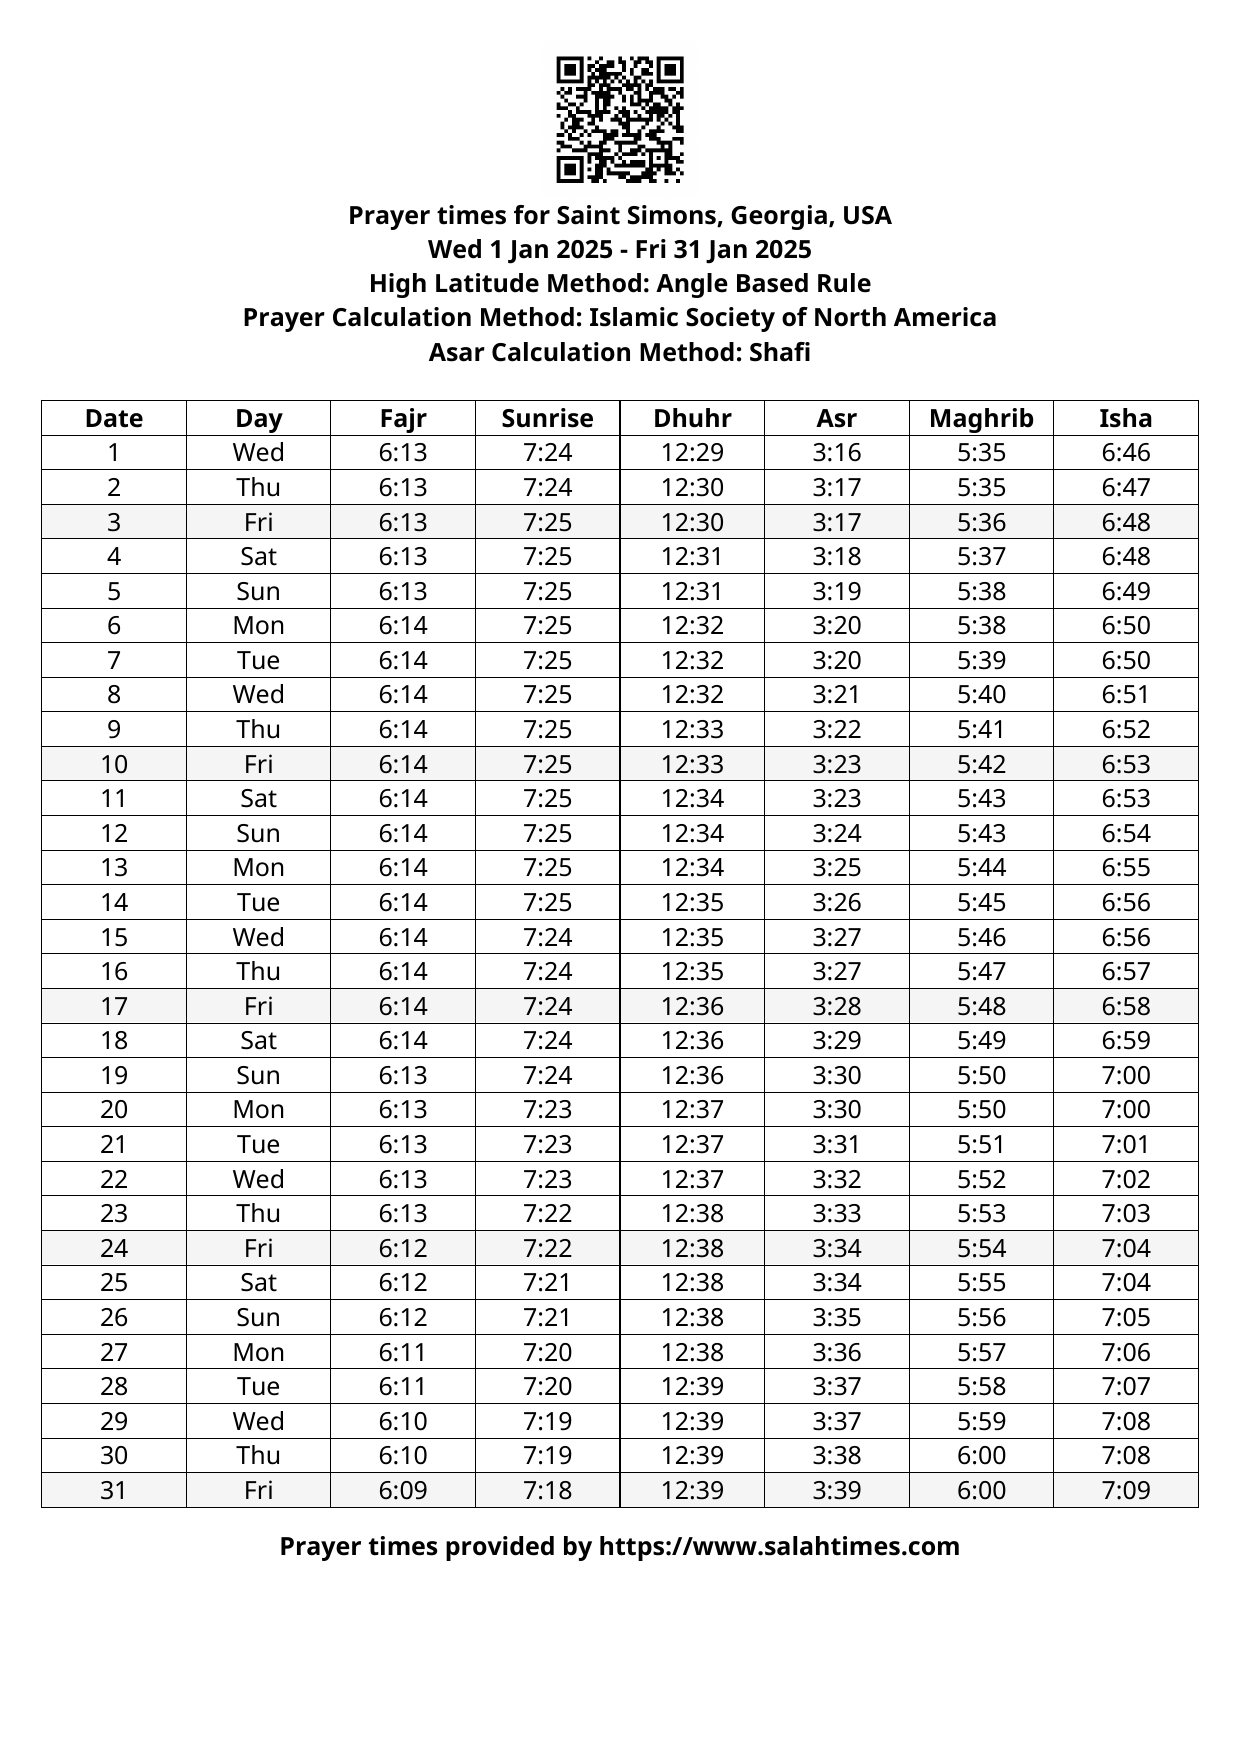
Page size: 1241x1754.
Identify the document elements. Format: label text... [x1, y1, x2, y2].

table_cell Wed [187, 1404, 330, 1437]
table_cell 12:34 [621, 781, 764, 815]
table_cell 7:24 [476, 1024, 619, 1057]
table_header Asr [765, 401, 909, 434]
table_cell 5:40 [910, 678, 1053, 711]
table_cell 8 [42, 678, 186, 711]
table_cell 12:39 [621, 1439, 764, 1472]
text Prayer times for Saint Simons, Georgia, USA [42, 198, 1198, 232]
table_cell 6:12 [331, 1231, 475, 1264]
table_cell 6:14 [331, 885, 475, 919]
table_cell Wed [187, 436, 330, 469]
table_cell 12:36 [621, 989, 764, 1022]
table_cell 7:23 [476, 1127, 619, 1161]
table_cell 6:53 [1054, 781, 1198, 815]
table_cell 6:10 [331, 1404, 475, 1437]
table_cell 3:30 [765, 1093, 909, 1126]
table_cell 7:25 [476, 505, 619, 538]
table_header Fajr [331, 401, 475, 434]
table_cell 20 [42, 1093, 186, 1126]
table_cell 24 [42, 1231, 186, 1264]
table_cell Thu [187, 1439, 330, 1472]
table_cell 6:50 [1054, 609, 1198, 642]
table_cell 10 [42, 747, 186, 780]
picture [542, 41, 699, 198]
table_cell 6:47 [1054, 470, 1198, 504]
table_cell 5:36 [910, 505, 1053, 538]
table_cell 5:45 [910, 885, 1053, 919]
table_cell 5:56 [910, 1300, 1053, 1334]
table_cell 5:48 [910, 989, 1053, 1022]
table_cell Sun [187, 816, 330, 849]
table_cell Tue [187, 643, 330, 677]
table_cell 6:14 [331, 954, 475, 988]
table_cell 7:04 [1054, 1231, 1198, 1264]
table_cell 6:14 [331, 609, 475, 642]
table_cell 6:57 [1054, 954, 1198, 988]
table_cell 6:48 [1054, 505, 1198, 538]
table_cell 7:25 [476, 678, 619, 711]
table_cell 6:52 [1054, 712, 1198, 746]
table_cell 7:08 [1054, 1404, 1198, 1437]
table_cell 12:33 [621, 747, 764, 780]
table_cell Thu [187, 712, 330, 746]
table_cell 17 [42, 989, 186, 1022]
table_cell Fri [187, 747, 330, 780]
table_cell 12:38 [621, 1335, 764, 1368]
table_cell 6:51 [1054, 678, 1198, 711]
table_cell 26 [42, 1300, 186, 1334]
table_cell 12:35 [621, 885, 764, 919]
table_cell 3:23 [765, 747, 909, 780]
table_cell Fri [187, 989, 330, 1022]
table_cell 5:37 [910, 539, 1053, 573]
table_cell 12:31 [621, 539, 764, 573]
table_cell 5:58 [910, 1369, 1053, 1403]
table_cell 6:13 [331, 1196, 475, 1230]
table_cell 3:19 [765, 574, 909, 607]
table_cell 16 [42, 954, 186, 988]
table_cell 3:33 [765, 1196, 909, 1230]
table_cell 5:59 [910, 1404, 1053, 1437]
table_cell 6:13 [331, 1127, 475, 1161]
table_cell 5 [42, 574, 186, 607]
table_cell 12:37 [621, 1162, 764, 1195]
table_cell Mon [187, 1335, 330, 1368]
table_cell 12:38 [621, 1266, 764, 1299]
table_cell 6:14 [331, 712, 475, 746]
table_header Day [187, 401, 330, 434]
table_cell 6:12 [331, 1300, 475, 1334]
table_cell 6:00 [910, 1439, 1053, 1472]
table_cell 3 [42, 505, 186, 538]
table_cell 5:53 [910, 1196, 1053, 1230]
table_cell 3:34 [765, 1231, 909, 1264]
table_cell 3:27 [765, 920, 909, 953]
table_cell 7:25 [476, 609, 619, 642]
table_cell 7:24 [476, 920, 619, 953]
table_cell 7:23 [476, 1093, 619, 1126]
table_cell 12:37 [621, 1127, 764, 1161]
table_cell 6:10 [331, 1439, 475, 1472]
table_cell 6:56 [1054, 885, 1198, 919]
table_cell 3:28 [765, 989, 909, 1022]
table_cell 6:56 [1054, 920, 1198, 953]
table_cell 28 [42, 1369, 186, 1403]
table_cell 3:39 [765, 1473, 909, 1507]
table_cell Sun [187, 1058, 330, 1092]
text Wed 1 Jan 2025 - Fri 31 Jan 2025 [42, 232, 1198, 266]
table_cell 1 [42, 436, 186, 469]
table_cell 12:32 [621, 609, 764, 642]
table_cell 3:36 [765, 1335, 909, 1368]
table_cell 3:17 [765, 470, 909, 504]
table_cell 7:03 [1054, 1196, 1198, 1230]
table_cell 3:30 [765, 1058, 909, 1092]
table_cell 7:18 [476, 1473, 619, 1507]
table_cell Wed [187, 920, 330, 953]
table_cell 7:22 [476, 1231, 619, 1264]
table_cell 7:08 [1054, 1439, 1198, 1472]
table_cell 12:39 [621, 1473, 764, 1507]
table_cell 7:21 [476, 1266, 619, 1299]
table_cell 3:18 [765, 539, 909, 573]
table_cell 7:25 [476, 885, 619, 919]
table_cell 3:37 [765, 1369, 909, 1403]
table_cell 7:00 [1054, 1058, 1198, 1092]
table_cell Mon [187, 609, 330, 642]
table_cell 7:25 [476, 643, 619, 677]
table_cell 7:05 [1054, 1300, 1198, 1334]
table_cell 7:20 [476, 1335, 619, 1368]
table_cell Thu [187, 470, 330, 504]
table_cell 3:34 [765, 1266, 909, 1299]
table_cell 7:25 [476, 781, 619, 815]
table_cell 6:13 [331, 505, 475, 538]
table_cell 7:19 [476, 1404, 619, 1437]
table_cell 6:14 [331, 643, 475, 677]
table_cell 12:34 [621, 816, 764, 849]
table_cell Wed [187, 1162, 330, 1195]
table_cell 6:13 [331, 1058, 475, 1092]
table_cell 5:55 [910, 1266, 1053, 1299]
table_cell 6:13 [331, 1162, 475, 1195]
table_cell 7:24 [476, 470, 619, 504]
table_cell 12:39 [621, 1369, 764, 1403]
table_header Dhuhr [621, 401, 764, 434]
table_cell 5:50 [910, 1058, 1053, 1092]
table_cell Tue [187, 1127, 330, 1161]
table_cell 7:07 [1054, 1369, 1198, 1403]
table_cell 18 [42, 1024, 186, 1057]
table_cell 7:25 [476, 712, 619, 746]
table_cell 3:20 [765, 609, 909, 642]
table_cell 3:27 [765, 954, 909, 988]
table_cell 6:53 [1054, 747, 1198, 780]
table_cell 5:51 [910, 1127, 1053, 1161]
table_cell 7:25 [476, 539, 619, 573]
table_cell 6:14 [331, 781, 475, 815]
table_cell 3:21 [765, 678, 909, 711]
table_cell 6:14 [331, 678, 475, 711]
table_cell 23 [42, 1196, 186, 1230]
table_cell 2 [42, 470, 186, 504]
table_cell 12:30 [621, 505, 764, 538]
table_cell 3:31 [765, 1127, 909, 1161]
table_cell 7:00 [1054, 1093, 1198, 1126]
table_cell 12:37 [621, 1093, 764, 1126]
table_cell 5:50 [910, 1093, 1053, 1126]
table_cell 7:24 [476, 1058, 619, 1092]
table_cell 6:14 [331, 747, 475, 780]
table_cell 7:24 [476, 989, 619, 1022]
table_cell 21 [42, 1127, 186, 1161]
table_cell 6:14 [331, 920, 475, 953]
table_cell Mon [187, 851, 330, 884]
table_cell 7:02 [1054, 1162, 1198, 1195]
table_cell 3:26 [765, 885, 909, 919]
table_cell 12:38 [621, 1196, 764, 1230]
table_cell 6:54 [1054, 816, 1198, 849]
table_cell 6:11 [331, 1369, 475, 1403]
table_cell 3:22 [765, 712, 909, 746]
table_cell 12:33 [621, 712, 764, 746]
text Prayer times provided by https://www.salahtimes.com [42, 1528, 1198, 1563]
table_cell 5:35 [910, 436, 1053, 469]
table_cell 12:32 [621, 678, 764, 711]
table_cell 5:54 [910, 1231, 1053, 1264]
table_cell Sun [187, 1300, 330, 1334]
table_cell 3:20 [765, 643, 909, 677]
table_cell 12:31 [621, 574, 764, 607]
table_cell 3:25 [765, 851, 909, 884]
table_cell 5:38 [910, 609, 1053, 642]
table_cell Fri [187, 505, 330, 538]
table_cell 13 [42, 851, 186, 884]
table_cell 7:04 [1054, 1266, 1198, 1299]
text Asar Calculation Method: Shafi [42, 334, 1198, 368]
table_cell 3:32 [765, 1162, 909, 1195]
table_cell 7:24 [476, 436, 619, 469]
table_cell Mon [187, 1093, 330, 1126]
table_cell 6:14 [331, 851, 475, 884]
table_cell Sat [187, 539, 330, 573]
table_cell 5:44 [910, 851, 1053, 884]
table_cell 12:36 [621, 1024, 764, 1057]
table_cell 12:32 [621, 643, 764, 677]
table_cell 5:52 [910, 1162, 1053, 1195]
table_cell 31 [42, 1473, 186, 1507]
text High Latitude Method: Angle Based Rule [42, 266, 1198, 300]
table_header Date [42, 401, 186, 434]
table_cell 6:13 [331, 470, 475, 504]
table_cell Fri [187, 1473, 330, 1507]
table_cell 7:20 [476, 1369, 619, 1403]
table_cell 3:29 [765, 1024, 909, 1057]
table_header Maghrib [910, 401, 1053, 434]
table_cell 12:38 [621, 1231, 764, 1264]
table_cell 12:35 [621, 920, 764, 953]
table_cell 6:09 [331, 1473, 475, 1507]
table_cell 14 [42, 885, 186, 919]
table_cell Tue [187, 1369, 330, 1403]
table_cell 5:41 [910, 712, 1053, 746]
table_cell 7:22 [476, 1196, 619, 1230]
table_cell 3:38 [765, 1439, 909, 1472]
table_cell 6:14 [331, 816, 475, 849]
table_cell 12:39 [621, 1404, 764, 1437]
table_cell 6:14 [331, 989, 475, 1022]
table_cell 6:14 [331, 1024, 475, 1057]
table_cell 5:49 [910, 1024, 1053, 1057]
table_cell 12:29 [621, 436, 764, 469]
table_cell 7:25 [476, 574, 619, 607]
table_cell 3:37 [765, 1404, 909, 1437]
table_cell 6:58 [1054, 989, 1198, 1022]
table_cell 5:35 [910, 470, 1053, 504]
table_cell 3:16 [765, 436, 909, 469]
text Prayer Calculation Method: Islamic Society of North America [42, 300, 1198, 334]
table_cell 12 [42, 816, 186, 849]
table_cell Thu [187, 954, 330, 988]
table_cell 7:19 [476, 1439, 619, 1472]
table_cell 12:34 [621, 851, 764, 884]
table_cell 12:30 [621, 470, 764, 504]
table_cell Fri [187, 1231, 330, 1264]
table_cell 22 [42, 1162, 186, 1195]
table_cell Sun [187, 574, 330, 607]
table_header Isha [1054, 401, 1198, 434]
table_cell 6:59 [1054, 1024, 1198, 1057]
table_cell Sat [187, 1024, 330, 1057]
table_cell 5:47 [910, 954, 1053, 988]
table_cell 7 [42, 643, 186, 677]
table_cell 5:43 [910, 816, 1053, 849]
table_cell 6:11 [331, 1335, 475, 1368]
table_cell 6:00 [910, 1473, 1053, 1507]
table_cell Wed [187, 678, 330, 711]
table_cell 7:06 [1054, 1335, 1198, 1368]
table_cell 12:36 [621, 1058, 764, 1092]
table_cell 5:43 [910, 781, 1053, 815]
table_cell 3:17 [765, 505, 909, 538]
table_cell 4 [42, 539, 186, 573]
table_cell 3:35 [765, 1300, 909, 1334]
table_cell 15 [42, 920, 186, 953]
table_cell 7:23 [476, 1162, 619, 1195]
table_cell 7:09 [1054, 1473, 1198, 1507]
table_cell 3:24 [765, 816, 909, 849]
table_cell 3:23 [765, 781, 909, 815]
table_cell 27 [42, 1335, 186, 1368]
table_cell 19 [42, 1058, 186, 1092]
table_cell 11 [42, 781, 186, 815]
table_cell Tue [187, 885, 330, 919]
table_cell 6:13 [331, 574, 475, 607]
table_cell Sat [187, 781, 330, 815]
table_cell Thu [187, 1196, 330, 1230]
table_cell 5:46 [910, 920, 1053, 953]
table_header Sunrise [476, 401, 619, 434]
table_cell 9 [42, 712, 186, 746]
table_cell 5:38 [910, 574, 1053, 607]
table_cell 5:57 [910, 1335, 1053, 1368]
table_cell 6:12 [331, 1266, 475, 1299]
table_cell 7:21 [476, 1300, 619, 1334]
table_cell 6:48 [1054, 539, 1198, 573]
table_cell 7:25 [476, 851, 619, 884]
table_cell 7:24 [476, 954, 619, 988]
table_cell 6:13 [331, 436, 475, 469]
table_cell 7:25 [476, 747, 619, 780]
table_cell 6:49 [1054, 574, 1198, 607]
table_cell 6:13 [331, 1093, 475, 1126]
table_cell 5:39 [910, 643, 1053, 677]
table_cell 7:25 [476, 816, 619, 849]
table_cell 6:46 [1054, 436, 1198, 469]
table_cell 12:35 [621, 954, 764, 988]
table_cell 30 [42, 1439, 186, 1472]
table_cell 12:38 [621, 1300, 764, 1334]
table_cell 5:42 [910, 747, 1053, 780]
table_cell Sat [187, 1266, 330, 1299]
table_cell 6:13 [331, 539, 475, 573]
table_cell 6 [42, 609, 186, 642]
table_cell 7:01 [1054, 1127, 1198, 1161]
table_cell 6:55 [1054, 851, 1198, 884]
table_cell 25 [42, 1266, 186, 1299]
table_cell 29 [42, 1404, 186, 1437]
table_cell 6:50 [1054, 643, 1198, 677]
